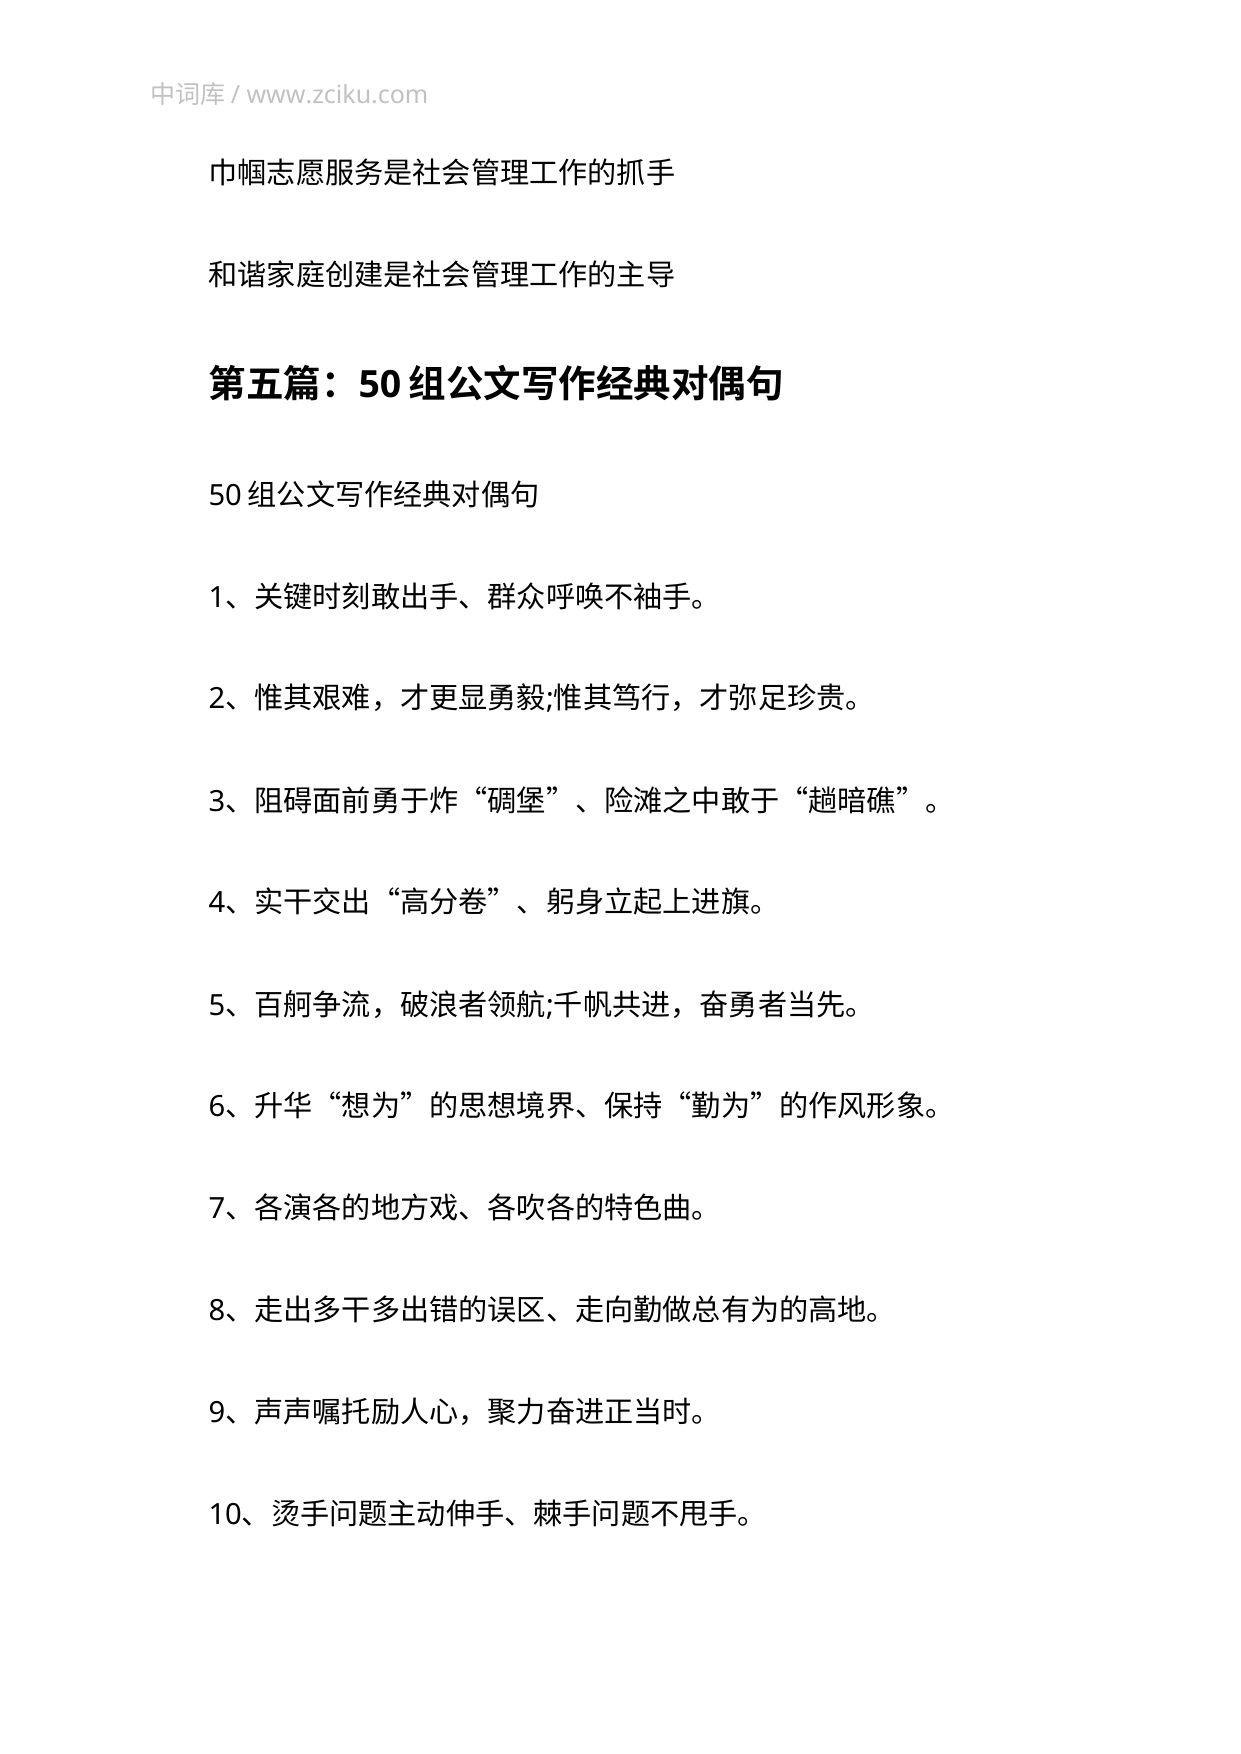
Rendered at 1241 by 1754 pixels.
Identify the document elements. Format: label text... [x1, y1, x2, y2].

text 1、关键时刻敢出手、群众呼唤不袖手。 [150, 573, 1090, 616]
text 7、各演各的地方戏、各吹各的特色曲。 [150, 1185, 1090, 1227]
text 和谐家庭创建是社会管理工作的主导 [150, 252, 1090, 294]
text 6、升华“想为”的思想境界、保持“勤为”的作风形象。 [150, 1083, 1090, 1125]
text 4、实干交出“高分卷”、躬身立起上进旗。 [150, 879, 1090, 921]
text 2、惟其艰难，才更显勇毅;惟其笃行，才弥足珍贵。 [150, 675, 1090, 717]
text 50组公文写作经典对偶句 [150, 471, 1090, 513]
text 巾帼志愿服务是社会管理工作的抓手 [150, 150, 1090, 192]
text 8、走出多干多出错的误区、走向勤做总有为的高地。 [150, 1287, 1090, 1329]
text 9、声声嘱托励人心，聚力奋进正当时。 [150, 1389, 1090, 1431]
text 5、百舸争流，破浪者领航;千帆共进，奋勇者当先。 [150, 981, 1090, 1023]
text 10、烫手问题主动伸手、棘手问题不甩手。 [150, 1491, 1090, 1533]
text 3、阻碍面前勇于炸“碉堡”、险滩之中敢于“趟暗礁”。 [150, 777, 1090, 819]
text 第五篇：50组公文写作经典对偶句 [150, 353, 1090, 408]
